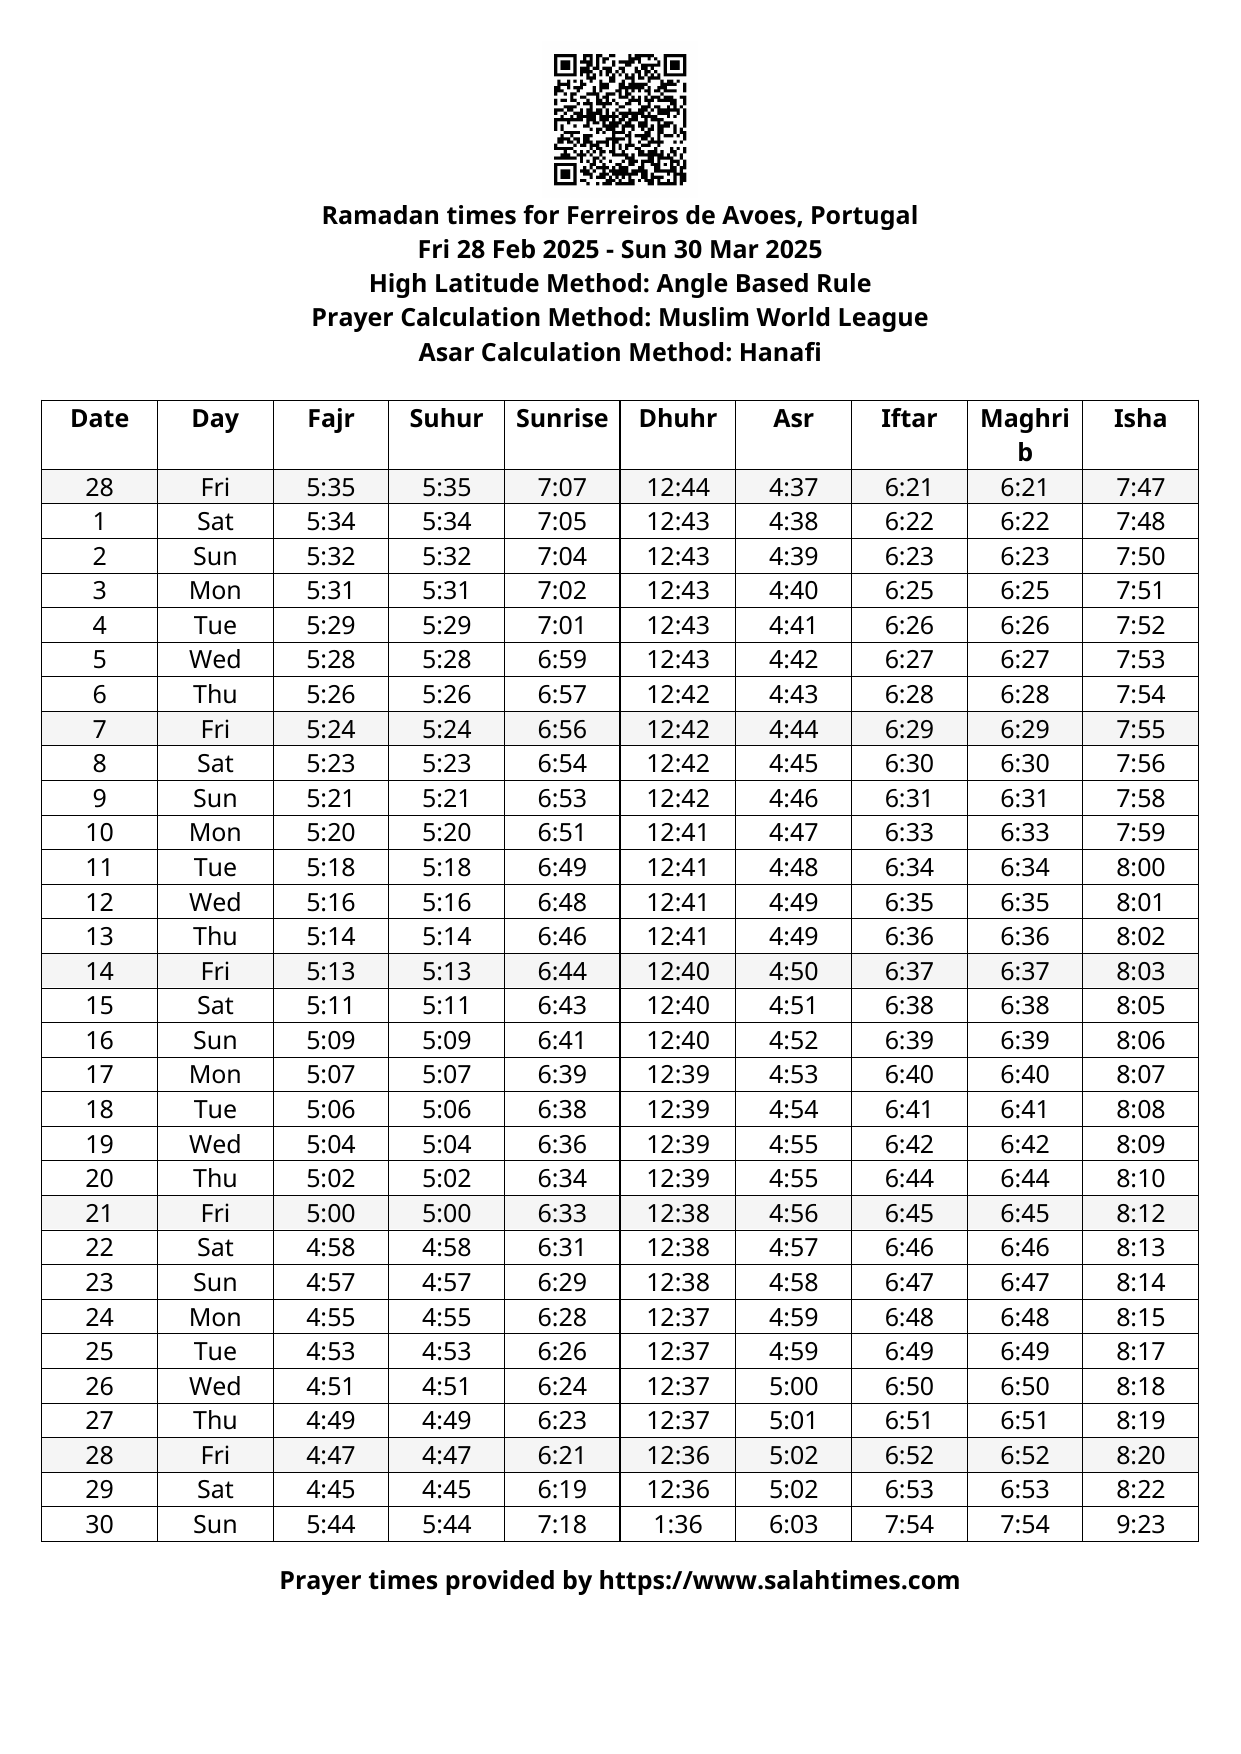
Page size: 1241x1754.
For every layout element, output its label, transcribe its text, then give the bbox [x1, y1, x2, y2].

table_cell 12:40 [621, 989, 735, 1022]
table_cell 6:48 [505, 885, 619, 918]
table_cell 17 [42, 1058, 157, 1091]
table_cell 6:34 [505, 1161, 619, 1195]
table_header Asr [736, 401, 851, 469]
table_cell 5:31 [274, 574, 388, 607]
table_cell 12:43 [621, 504, 735, 538]
table_cell 8:20 [1083, 1438, 1198, 1472]
table_cell 5:16 [274, 885, 388, 918]
table_cell 7:51 [1083, 574, 1198, 607]
table_cell 7:48 [1083, 504, 1198, 538]
table_cell 8:22 [1083, 1473, 1198, 1506]
table_header Suhur [389, 401, 504, 469]
table_cell 8:12 [1083, 1196, 1198, 1229]
table_cell 5 [42, 643, 157, 676]
table_cell Sat [158, 989, 273, 1022]
table_cell 5:24 [274, 712, 388, 745]
table_cell 5:16 [389, 885, 504, 918]
table_cell 7:56 [1083, 746, 1198, 780]
table_cell 4 [42, 608, 157, 642]
table_cell 12:37 [621, 1300, 735, 1333]
table_cell Sat [158, 1473, 273, 1506]
table_cell 6:51 [968, 1404, 1082, 1437]
table_cell 4:55 [736, 1127, 851, 1160]
table_cell 4:53 [389, 1334, 504, 1368]
table_cell 4:51 [389, 1369, 504, 1402]
text High Latitude Method: Angle Based Rule [42, 266, 1198, 300]
table_cell 5:09 [389, 1023, 504, 1057]
table_cell 6:37 [968, 954, 1082, 987]
table_cell 6:03 [736, 1507, 851, 1541]
table_cell 12:44 [621, 470, 735, 503]
table_cell 29 [42, 1473, 157, 1506]
table_header Maghrib [968, 401, 1082, 469]
table_cell 8 [42, 746, 157, 780]
table_cell Mon [158, 1300, 273, 1333]
table_cell 5:13 [389, 954, 504, 987]
table_cell Fri [158, 1196, 273, 1229]
table_cell 4:55 [736, 1161, 851, 1195]
table_cell Thu [158, 677, 273, 711]
table_cell 12:42 [621, 781, 735, 814]
table_cell 6:46 [968, 1231, 1082, 1264]
table_cell 6:53 [968, 1473, 1082, 1506]
table_cell 6:27 [968, 643, 1082, 676]
table_cell 5:28 [274, 643, 388, 676]
table_cell 5:34 [274, 504, 388, 538]
table_cell 5:18 [274, 850, 388, 884]
table_header Sunrise [505, 401, 619, 469]
table_cell 5:02 [389, 1161, 504, 1195]
table_cell 6:31 [852, 781, 967, 814]
table_cell 6:35 [852, 885, 967, 918]
table_cell 6:35 [968, 885, 1082, 918]
table_cell 5:02 [736, 1438, 851, 1472]
table_cell 8:19 [1083, 1404, 1198, 1437]
table_cell 6:22 [968, 504, 1082, 538]
table_cell 6:44 [852, 1161, 967, 1195]
table_cell Sun [158, 1023, 273, 1057]
table_cell 6:34 [968, 850, 1082, 884]
table_cell 7:54 [968, 1507, 1082, 1541]
table_cell Sat [158, 746, 273, 780]
table_header Date [42, 401, 157, 469]
table_cell 6:21 [968, 470, 1082, 503]
table_cell 6:41 [968, 1092, 1082, 1126]
table_cell 21 [42, 1196, 157, 1229]
table_cell 7:47 [1083, 470, 1198, 503]
table_header Dhuhr [621, 401, 735, 469]
table_cell 7 [42, 712, 157, 745]
table_cell 7:55 [1083, 712, 1198, 745]
table_cell 5:24 [389, 712, 504, 745]
table_cell 4:51 [736, 989, 851, 1022]
table_cell 7:05 [505, 504, 619, 538]
table_cell 12:36 [621, 1473, 735, 1506]
table_cell 5:29 [389, 608, 504, 642]
table_cell 6:21 [505, 1438, 619, 1472]
table_cell 6:39 [852, 1023, 967, 1057]
table_cell 4:45 [389, 1473, 504, 1506]
table_cell 5:18 [389, 850, 504, 884]
table_cell 6:26 [968, 608, 1082, 642]
table_cell 4:56 [736, 1196, 851, 1229]
table_cell 5:20 [274, 816, 388, 849]
table_cell 6:40 [968, 1058, 1082, 1091]
table_cell 6:47 [968, 1265, 1082, 1299]
table_cell 4:49 [736, 885, 851, 918]
table_cell 6:49 [852, 1334, 967, 1368]
table_cell 12:43 [621, 608, 735, 642]
table_cell 12:41 [621, 816, 735, 849]
table_cell 27 [42, 1404, 157, 1437]
table_cell 24 [42, 1300, 157, 1333]
table_cell 5:06 [274, 1092, 388, 1126]
text Prayer times provided by https://www.salahtimes.com [42, 1563, 1198, 1597]
table_cell 4:47 [736, 816, 851, 849]
table_cell 6:23 [852, 539, 967, 572]
table_cell 6:46 [852, 1231, 967, 1264]
table_cell 6:38 [505, 1092, 619, 1126]
table_cell 5:26 [389, 677, 504, 711]
table_cell 8:17 [1083, 1334, 1198, 1368]
table_cell 5:28 [389, 643, 504, 676]
table_cell 4:42 [736, 643, 851, 676]
table_cell 9 [42, 781, 157, 814]
table_cell 12:42 [621, 677, 735, 711]
table_cell 4:55 [274, 1300, 388, 1333]
table_cell 5:31 [389, 574, 504, 607]
table_cell 5:02 [736, 1473, 851, 1506]
table_cell 4:59 [736, 1300, 851, 1333]
table_cell 7:07 [505, 470, 619, 503]
table_cell Sun [158, 1507, 273, 1541]
table_cell 6:49 [968, 1334, 1082, 1368]
table_cell 4:47 [389, 1438, 504, 1472]
table_cell 7:52 [1083, 608, 1198, 642]
table_cell 6:42 [968, 1127, 1082, 1160]
table_cell Mon [158, 1058, 273, 1091]
table_cell 7:54 [1083, 677, 1198, 711]
table_cell 6:41 [852, 1092, 967, 1126]
table_cell 6:36 [852, 919, 967, 953]
table_cell 7:50 [1083, 539, 1198, 572]
table_cell 12:41 [621, 885, 735, 918]
table_cell 6:50 [852, 1369, 967, 1402]
table_cell 6:57 [505, 677, 619, 711]
table_cell 5:29 [274, 608, 388, 642]
table_cell 5:35 [389, 470, 504, 503]
table_cell 6:38 [968, 989, 1082, 1022]
table_cell 5:07 [389, 1058, 504, 1091]
table_cell 12:39 [621, 1058, 735, 1091]
table_cell 6:26 [505, 1334, 619, 1368]
table_cell Wed [158, 1127, 273, 1160]
table_cell Thu [158, 919, 273, 953]
table_cell 4:52 [736, 1023, 851, 1057]
table_cell 6:23 [968, 539, 1082, 572]
table_cell 8:18 [1083, 1369, 1198, 1402]
table_cell 5:06 [389, 1092, 504, 1126]
table_cell 12:38 [621, 1196, 735, 1229]
table_cell 6:21 [852, 470, 967, 503]
table_cell 6:44 [968, 1161, 1082, 1195]
table_cell 4:57 [736, 1231, 851, 1264]
table_cell Fri [158, 470, 273, 503]
table_cell 8:08 [1083, 1092, 1198, 1126]
table_cell 12:37 [621, 1404, 735, 1437]
table_cell Wed [158, 885, 273, 918]
text Asar Calculation Method: Hanafi [42, 334, 1198, 368]
table_cell 4:57 [389, 1265, 504, 1299]
table_cell Fri [158, 954, 273, 987]
table_cell 5:13 [274, 954, 388, 987]
table_cell Sun [158, 539, 273, 572]
table_cell 5:44 [274, 1507, 388, 1541]
table_cell 6:19 [505, 1473, 619, 1506]
table_cell 6:30 [968, 746, 1082, 780]
table_cell 6:54 [505, 746, 619, 780]
table_cell 4:49 [274, 1404, 388, 1437]
table_cell 5:00 [389, 1196, 504, 1229]
table_cell 6:53 [505, 781, 619, 814]
table_cell 8:09 [1083, 1127, 1198, 1160]
table_cell 11 [42, 850, 157, 884]
table_cell 5:11 [274, 989, 388, 1022]
table_cell 6:25 [968, 574, 1082, 607]
table_cell 7:18 [505, 1507, 619, 1541]
table_cell 5:32 [389, 539, 504, 572]
table_cell 8:00 [1083, 850, 1198, 884]
table_cell 12:43 [621, 643, 735, 676]
table_cell 4:37 [736, 470, 851, 503]
table_cell 4:41 [736, 608, 851, 642]
table_cell 6:29 [505, 1265, 619, 1299]
table_cell 22 [42, 1231, 157, 1264]
table_cell 6:56 [505, 712, 619, 745]
table_cell 4:46 [736, 781, 851, 814]
table_cell 6:37 [852, 954, 967, 987]
table_cell Sat [158, 1231, 273, 1264]
text Prayer Calculation Method: Muslim World League [42, 300, 1198, 334]
table_cell Fri [158, 712, 273, 745]
table_cell 4:45 [274, 1473, 388, 1506]
table_header Fajr [274, 401, 388, 469]
table_cell 5:44 [389, 1507, 504, 1541]
table_cell 8:06 [1083, 1023, 1198, 1057]
table_cell 5:11 [389, 989, 504, 1022]
table_cell 15 [42, 989, 157, 1022]
table_cell 4:38 [736, 504, 851, 538]
table_cell 1:36 [621, 1507, 735, 1541]
table_cell Tue [158, 1092, 273, 1126]
table_cell 5:14 [274, 919, 388, 953]
table_cell Wed [158, 1369, 273, 1402]
table_cell 6:38 [852, 989, 967, 1022]
table_cell 6:43 [505, 989, 619, 1022]
table_cell 6:59 [505, 643, 619, 676]
table_cell 12:39 [621, 1127, 735, 1160]
table_cell 6 [42, 677, 157, 711]
table_cell 4:48 [736, 850, 851, 884]
table_cell 28 [42, 1438, 157, 1472]
table_cell 14 [42, 954, 157, 987]
table_cell 8:10 [1083, 1161, 1198, 1195]
table_cell 4:58 [274, 1231, 388, 1264]
table_cell 6:51 [505, 816, 619, 849]
table_cell 12:38 [621, 1231, 735, 1264]
table_cell 13 [42, 919, 157, 953]
table_cell Wed [158, 643, 273, 676]
table_cell 6:36 [505, 1127, 619, 1160]
table_header Isha [1083, 401, 1198, 469]
table_cell 1 [42, 504, 157, 538]
table_cell 8:05 [1083, 989, 1198, 1022]
table_cell 4:40 [736, 574, 851, 607]
table_cell 6:46 [505, 919, 619, 953]
table_cell 12:42 [621, 746, 735, 780]
table_cell 12:39 [621, 1092, 735, 1126]
table_cell 6:34 [852, 850, 967, 884]
table_cell 6:23 [505, 1404, 619, 1437]
table_cell 6:22 [852, 504, 967, 538]
table_cell 8:02 [1083, 919, 1198, 953]
table_cell Sat [158, 504, 273, 538]
table_cell 6:29 [852, 712, 967, 745]
table_cell 25 [42, 1334, 157, 1368]
table_cell 4:57 [274, 1265, 388, 1299]
table_cell 5:14 [389, 919, 504, 953]
table_cell 9:23 [1083, 1507, 1198, 1541]
table_cell 6:24 [505, 1369, 619, 1402]
table_cell 6:48 [852, 1300, 967, 1333]
table_cell 6:49 [505, 850, 619, 884]
table_cell 6:25 [852, 574, 967, 607]
table_cell 6:51 [852, 1404, 967, 1437]
table_cell 4:53 [274, 1334, 388, 1368]
table_cell 5:04 [274, 1127, 388, 1160]
table_header Day [158, 401, 273, 469]
table_cell 6:33 [968, 816, 1082, 849]
table_cell 12:38 [621, 1265, 735, 1299]
table_cell 4:55 [389, 1300, 504, 1333]
table_cell 12:40 [621, 1023, 735, 1057]
table_cell 6:39 [505, 1058, 619, 1091]
table_cell 6:28 [505, 1300, 619, 1333]
table_cell 12:43 [621, 539, 735, 572]
table_cell 7:04 [505, 539, 619, 572]
table_cell 5:09 [274, 1023, 388, 1057]
table_cell 6:48 [968, 1300, 1082, 1333]
table_cell 5:23 [389, 746, 504, 780]
table_cell 8:01 [1083, 885, 1198, 918]
table_cell 4:51 [274, 1369, 388, 1402]
table_cell 6:45 [968, 1196, 1082, 1229]
table_cell 23 [42, 1265, 157, 1299]
table_cell 3 [42, 574, 157, 607]
table_cell 5:21 [274, 781, 388, 814]
table_cell 6:27 [852, 643, 967, 676]
table_cell 5:04 [389, 1127, 504, 1160]
table_cell 5:20 [389, 816, 504, 849]
table_cell Tue [158, 608, 273, 642]
table_cell 12:41 [621, 850, 735, 884]
table_cell 4:44 [736, 712, 851, 745]
table_cell 6:26 [852, 608, 967, 642]
table_cell 6:42 [852, 1127, 967, 1160]
table_cell 20 [42, 1161, 157, 1195]
table_cell 6:50 [968, 1369, 1082, 1402]
table_cell 12:39 [621, 1161, 735, 1195]
table_cell 7:53 [1083, 643, 1198, 676]
table_cell 6:29 [968, 712, 1082, 745]
table_cell 6:33 [505, 1196, 619, 1229]
table_cell 12:36 [621, 1438, 735, 1472]
table_cell Thu [158, 1404, 273, 1437]
picture [542, 41, 699, 198]
table_cell 5:00 [274, 1196, 388, 1229]
table_cell Sun [158, 1265, 273, 1299]
table_cell 4:58 [389, 1231, 504, 1264]
table_cell Thu [158, 1161, 273, 1195]
table_cell 12:41 [621, 919, 735, 953]
table_cell Sun [158, 781, 273, 814]
table_cell 2 [42, 539, 157, 572]
table_cell 12:42 [621, 712, 735, 745]
table_cell 8:14 [1083, 1265, 1198, 1299]
table_cell 12:43 [621, 574, 735, 607]
table_cell 6:28 [968, 677, 1082, 711]
table_cell 30 [42, 1507, 157, 1541]
table_cell 6:44 [505, 954, 619, 987]
table_header Iftar [852, 401, 967, 469]
table_cell 6:40 [852, 1058, 967, 1091]
table_cell 18 [42, 1092, 157, 1126]
table_cell 5:23 [274, 746, 388, 780]
table_cell 28 [42, 470, 157, 503]
table_cell 6:52 [968, 1438, 1082, 1472]
table_cell Mon [158, 816, 273, 849]
table_cell 4:39 [736, 539, 851, 572]
table_cell 4:59 [736, 1334, 851, 1368]
table_cell 5:32 [274, 539, 388, 572]
table_cell 6:36 [968, 919, 1082, 953]
table_cell 4:49 [736, 919, 851, 953]
table_cell 4:49 [389, 1404, 504, 1437]
table_cell 12 [42, 885, 157, 918]
table_cell 6:31 [505, 1231, 619, 1264]
table_cell 5:34 [389, 504, 504, 538]
table_cell 6:45 [852, 1196, 967, 1229]
table_cell 5:26 [274, 677, 388, 711]
table_cell 4:53 [736, 1058, 851, 1091]
table_cell 12:40 [621, 954, 735, 987]
table_cell 12:37 [621, 1334, 735, 1368]
table_cell 6:41 [505, 1023, 619, 1057]
table_cell 6:47 [852, 1265, 967, 1299]
table_cell 12:37 [621, 1369, 735, 1402]
table_cell 4:47 [274, 1438, 388, 1472]
table_cell Tue [158, 850, 273, 884]
table_cell 4:45 [736, 746, 851, 780]
table_cell 6:28 [852, 677, 967, 711]
table_cell 26 [42, 1369, 157, 1402]
table_cell Mon [158, 574, 273, 607]
table_cell 8:03 [1083, 954, 1198, 987]
table_cell 6:39 [968, 1023, 1082, 1057]
table_cell 5:07 [274, 1058, 388, 1091]
table_cell 5:21 [389, 781, 504, 814]
table_cell 10 [42, 816, 157, 849]
table_cell 7:59 [1083, 816, 1198, 849]
table_cell 19 [42, 1127, 157, 1160]
table_cell 4:58 [736, 1265, 851, 1299]
text Ramadan times for Ferreiros de Avoes, Portugal [42, 198, 1198, 232]
table_cell 7:58 [1083, 781, 1198, 814]
table_cell 6:53 [852, 1473, 967, 1506]
table_cell 8:15 [1083, 1300, 1198, 1333]
table_cell 4:43 [736, 677, 851, 711]
table_cell 7:54 [852, 1507, 967, 1541]
table_cell 4:50 [736, 954, 851, 987]
table_cell 5:01 [736, 1404, 851, 1437]
table_cell 5:35 [274, 470, 388, 503]
table_cell 8:13 [1083, 1231, 1198, 1264]
table_cell 16 [42, 1023, 157, 1057]
table_cell 5:02 [274, 1161, 388, 1195]
table_cell 7:01 [505, 608, 619, 642]
table_cell 7:02 [505, 574, 619, 607]
table_cell 4:54 [736, 1092, 851, 1126]
table_cell Fri [158, 1438, 273, 1472]
table_cell 6:31 [968, 781, 1082, 814]
table_cell 6:33 [852, 816, 967, 849]
table_cell Tue [158, 1334, 273, 1368]
text Fri 28 Feb 2025 - Sun 30 Mar 2025 [42, 232, 1198, 266]
table_cell 8:07 [1083, 1058, 1198, 1091]
table_cell 6:30 [852, 746, 967, 780]
table_cell 6:52 [852, 1438, 967, 1472]
table_cell 5:00 [736, 1369, 851, 1402]
